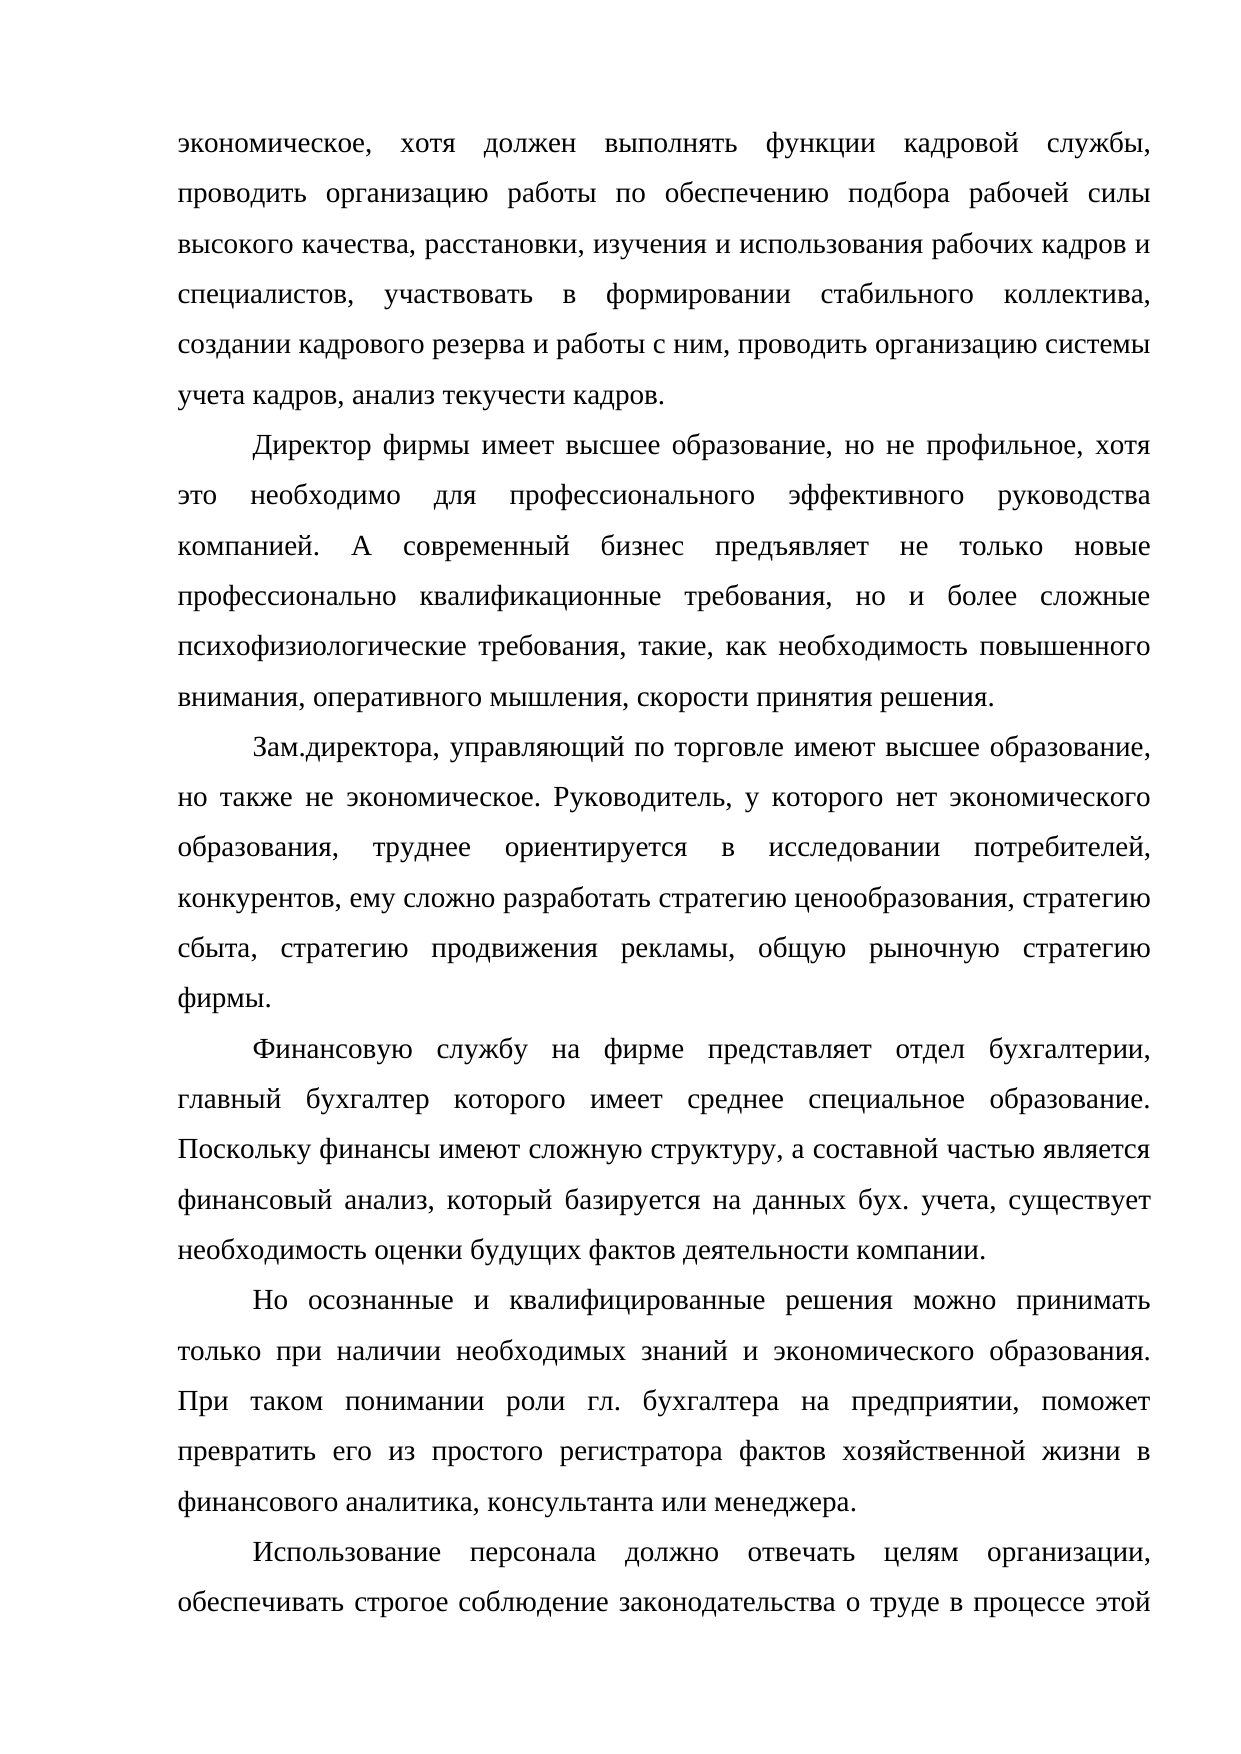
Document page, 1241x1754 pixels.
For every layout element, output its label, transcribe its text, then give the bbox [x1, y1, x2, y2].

text Директор фирмы имеет высшее образование, но не профильное, хотя это необходимо для профессионального эффективного руководства компанией. А современный бизнес предъявляет не только новые профессионально квалификационные требования, но и более сложные психофизиологические требования, такие, как необходимость повышенного внимания, оперативного мышления, скорости принятия решения. [177, 427, 1152, 712]
text Но осознанные и квалифицированные решения можно принимать только при наличии необходимых знаний и экономического образования. При таком понимании роли гл. бухгалтера на предприятии, поможет превратить его из простого регистратора фактов хозяйственной жизни в финансового аналитика, консультанта или менеджера. [177, 1282, 1152, 1517]
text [177, 125, 1152, 410]
text Зам.директора, управляющий по торговле имеют высшее образование, но также не экономическое. Руководитель, у которого нет экономического образования, труднее ориентируется в исследовании потребителей, конкурентов, ему сложно разработать стратегию ценообразования, стратегию сбыта, стратегию продвижения рекламы, общую рыночную стратегию фирмы. [177, 729, 1152, 1014]
text Финансовую службу на фирме представляет отдел бухгалтерии, главный бухгалтер которого имеет среднее специальное образование. Поскольку финансы имеют сложную структуру, а составной частью является финансовый анализ, который базируется на данных бух. учета, существует необходимость оценки будущих фактов деятельности компании. [177, 1031, 1152, 1266]
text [177, 1534, 1152, 1618]
